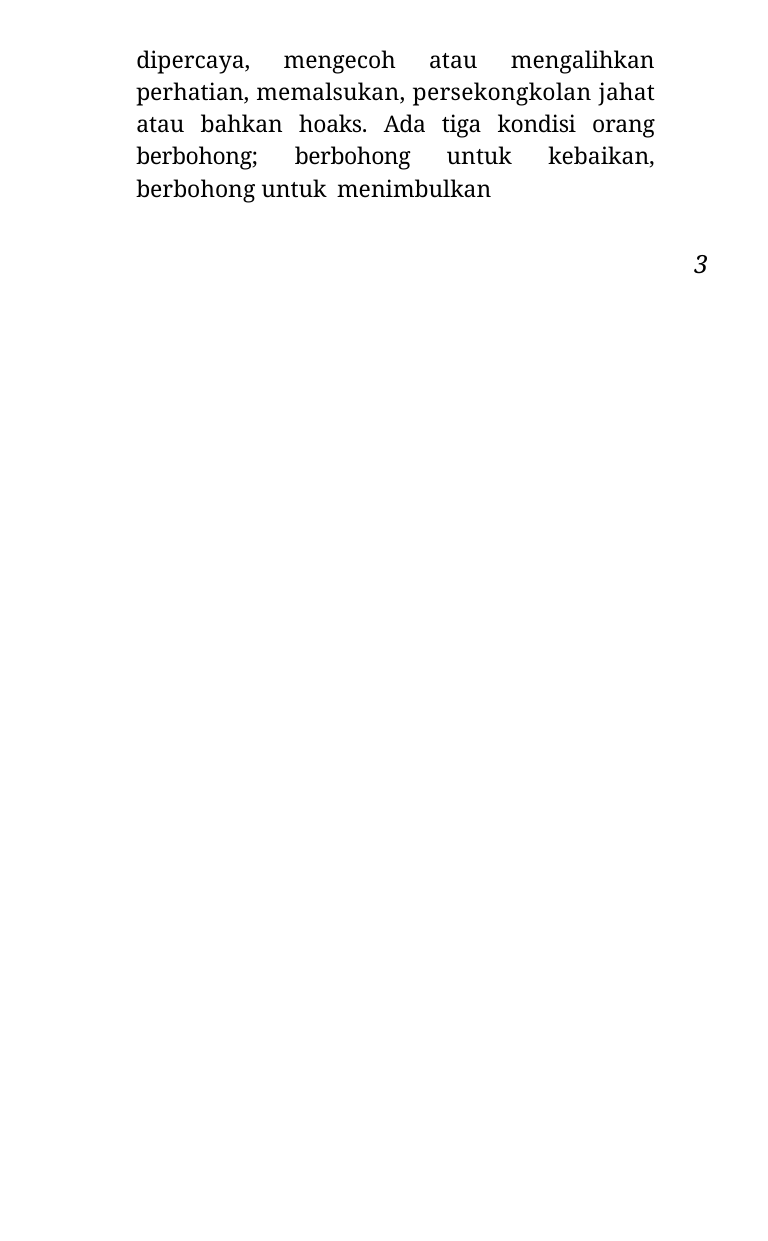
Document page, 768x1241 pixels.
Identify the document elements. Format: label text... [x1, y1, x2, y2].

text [136, 44, 655, 204]
subtitle 3 [48, 247, 708, 281]
